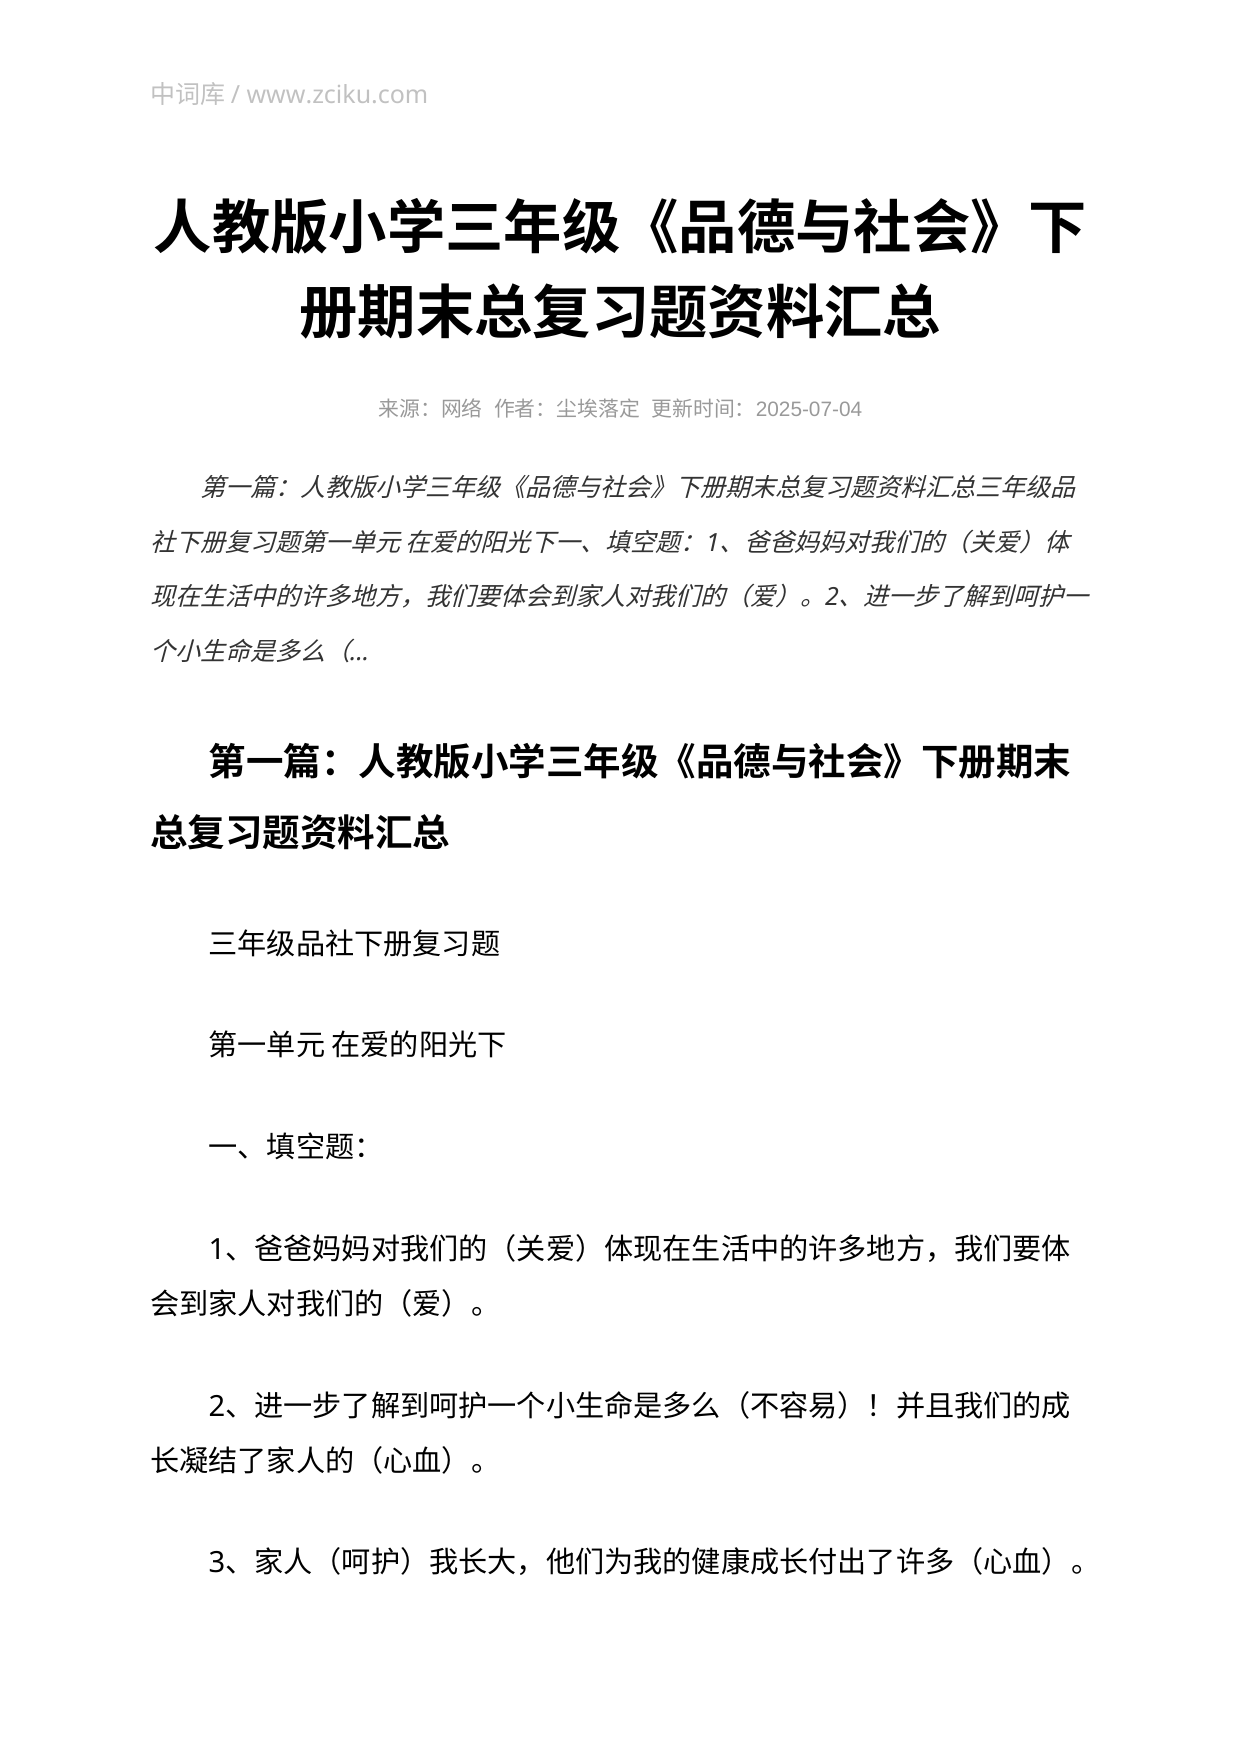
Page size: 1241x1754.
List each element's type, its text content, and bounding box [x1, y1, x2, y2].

text 1、爸爸妈妈对我们的（关爱）体现在生活中的许多地方，我们要体会到家人对我们的（爱）。 [150, 1226, 1090, 1323]
subtitle 人教版小学三年级《品德与社会》下册期末总复习题资料汇总 [150, 181, 1090, 350]
text 一、填空题： [150, 1124, 1090, 1166]
text 第一单元 在爱的阳光下 [150, 1022, 1090, 1064]
text 第一篇：人教版小学三年级《品德与社会》下册期末总复习题资料汇总 [150, 732, 1090, 857]
text 2、进一步了解到呵护一个小生命是多么（不容易）！并且我们的成长凝结了家人的（心血）。 [150, 1382, 1090, 1479]
text 第一篇：人教版小学三年级《品德与社会》下册期末总复习题资料汇总三年级品社下册复习题第一单元 在爱的阳光下一、填空题：1、爸爸妈妈对我们的（关爱）体现在生活中的许多地方，我们要体会到家人对我们的（爱）。2、进一步了解到呵护一个小生命是多么（... [150, 468, 1090, 667]
text 三年级品社下册复习题 [150, 920, 1090, 962]
text 来源：网络 作者：尘埃落定 更新时间：2025-07-04 [150, 397, 1090, 421]
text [150, 1539, 1090, 1581]
